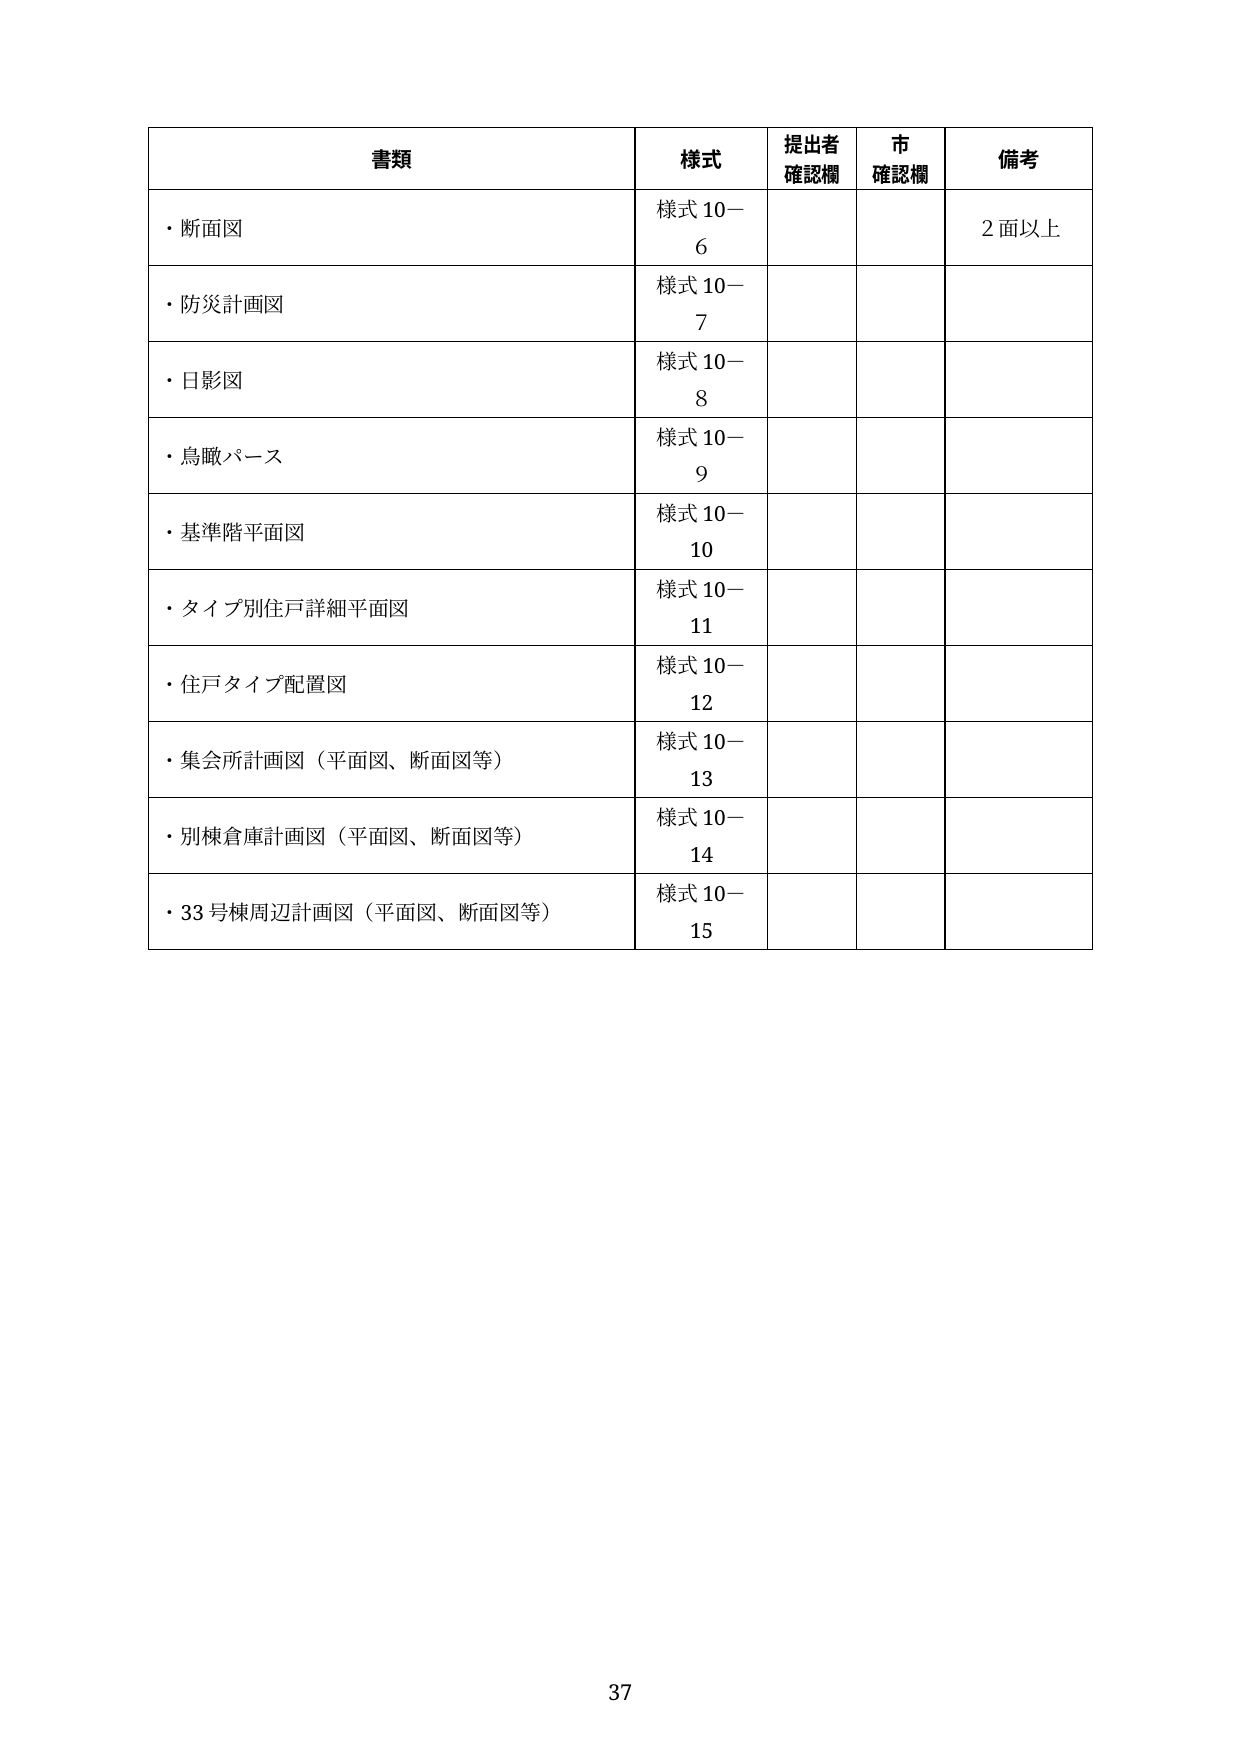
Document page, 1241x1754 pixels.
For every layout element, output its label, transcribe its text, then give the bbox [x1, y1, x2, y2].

table_cell [768, 190, 856, 264]
table_header 書類 [149, 128, 634, 188]
table_cell [946, 874, 1092, 949]
table_cell [857, 646, 944, 721]
table_cell [946, 418, 1092, 493]
table_cell [946, 494, 1092, 569]
table_cell 様式10－９ [636, 418, 767, 493]
table_cell [857, 570, 944, 645]
table_cell [857, 266, 944, 341]
table_cell 様式10－７ [636, 266, 767, 341]
table_cell ・日影図 [149, 342, 634, 417]
table_cell [768, 266, 856, 341]
table_cell [946, 570, 1092, 645]
table_header 提出者確認欄 [768, 128, 856, 188]
table_cell ・住戸タイプ配置図 [149, 646, 634, 721]
table_cell ・鳥瞰パース [149, 418, 634, 493]
table_header 様式 [636, 128, 767, 188]
table_header 市 確認欄 [857, 128, 944, 188]
table_cell 様式10－８ [636, 342, 767, 417]
table_cell [857, 494, 944, 569]
table_cell [946, 798, 1092, 873]
table_cell [768, 494, 856, 569]
table_cell [768, 874, 856, 949]
table_cell [768, 722, 856, 797]
table_cell 様式10－11 [636, 570, 767, 645]
table_cell ・33号棟周辺計画図（平面図、断面図等） [149, 874, 634, 949]
table_cell ・タイプ別住戸詳細平面図 [149, 570, 634, 645]
table_cell [857, 874, 944, 949]
table_cell [857, 418, 944, 493]
table_cell 様式10－10 [636, 494, 767, 569]
table_cell [768, 342, 856, 417]
table_cell 様式10－15 [636, 874, 767, 949]
table_cell ・別棟倉庫計画図（平面図、断面図等） [149, 798, 634, 873]
table_header 備考 [946, 128, 1092, 188]
table_cell ・断面図 [149, 190, 634, 264]
table_cell 様式10－13 [636, 722, 767, 797]
table_cell [857, 798, 944, 873]
table_cell ・集会所計画図（平面図、断面図等） [149, 722, 634, 797]
table_cell [768, 570, 856, 645]
table_cell [857, 190, 944, 264]
table_cell [946, 266, 1092, 341]
table_cell [857, 722, 944, 797]
table_cell ・防災計画図 [149, 266, 634, 341]
table_cell 様式10－12 [636, 646, 767, 721]
table_cell 様式10－14 [636, 798, 767, 873]
table_cell [857, 342, 944, 417]
table_cell [768, 798, 856, 873]
table_cell [946, 722, 1092, 797]
table_cell 様式10－６ [636, 190, 767, 264]
table_cell [946, 646, 1092, 721]
table_cell [768, 646, 856, 721]
table_cell [768, 418, 856, 493]
table_cell ・基準階平面図 [149, 494, 634, 569]
table_cell ２面以上 [946, 190, 1092, 264]
table_cell [946, 342, 1092, 417]
